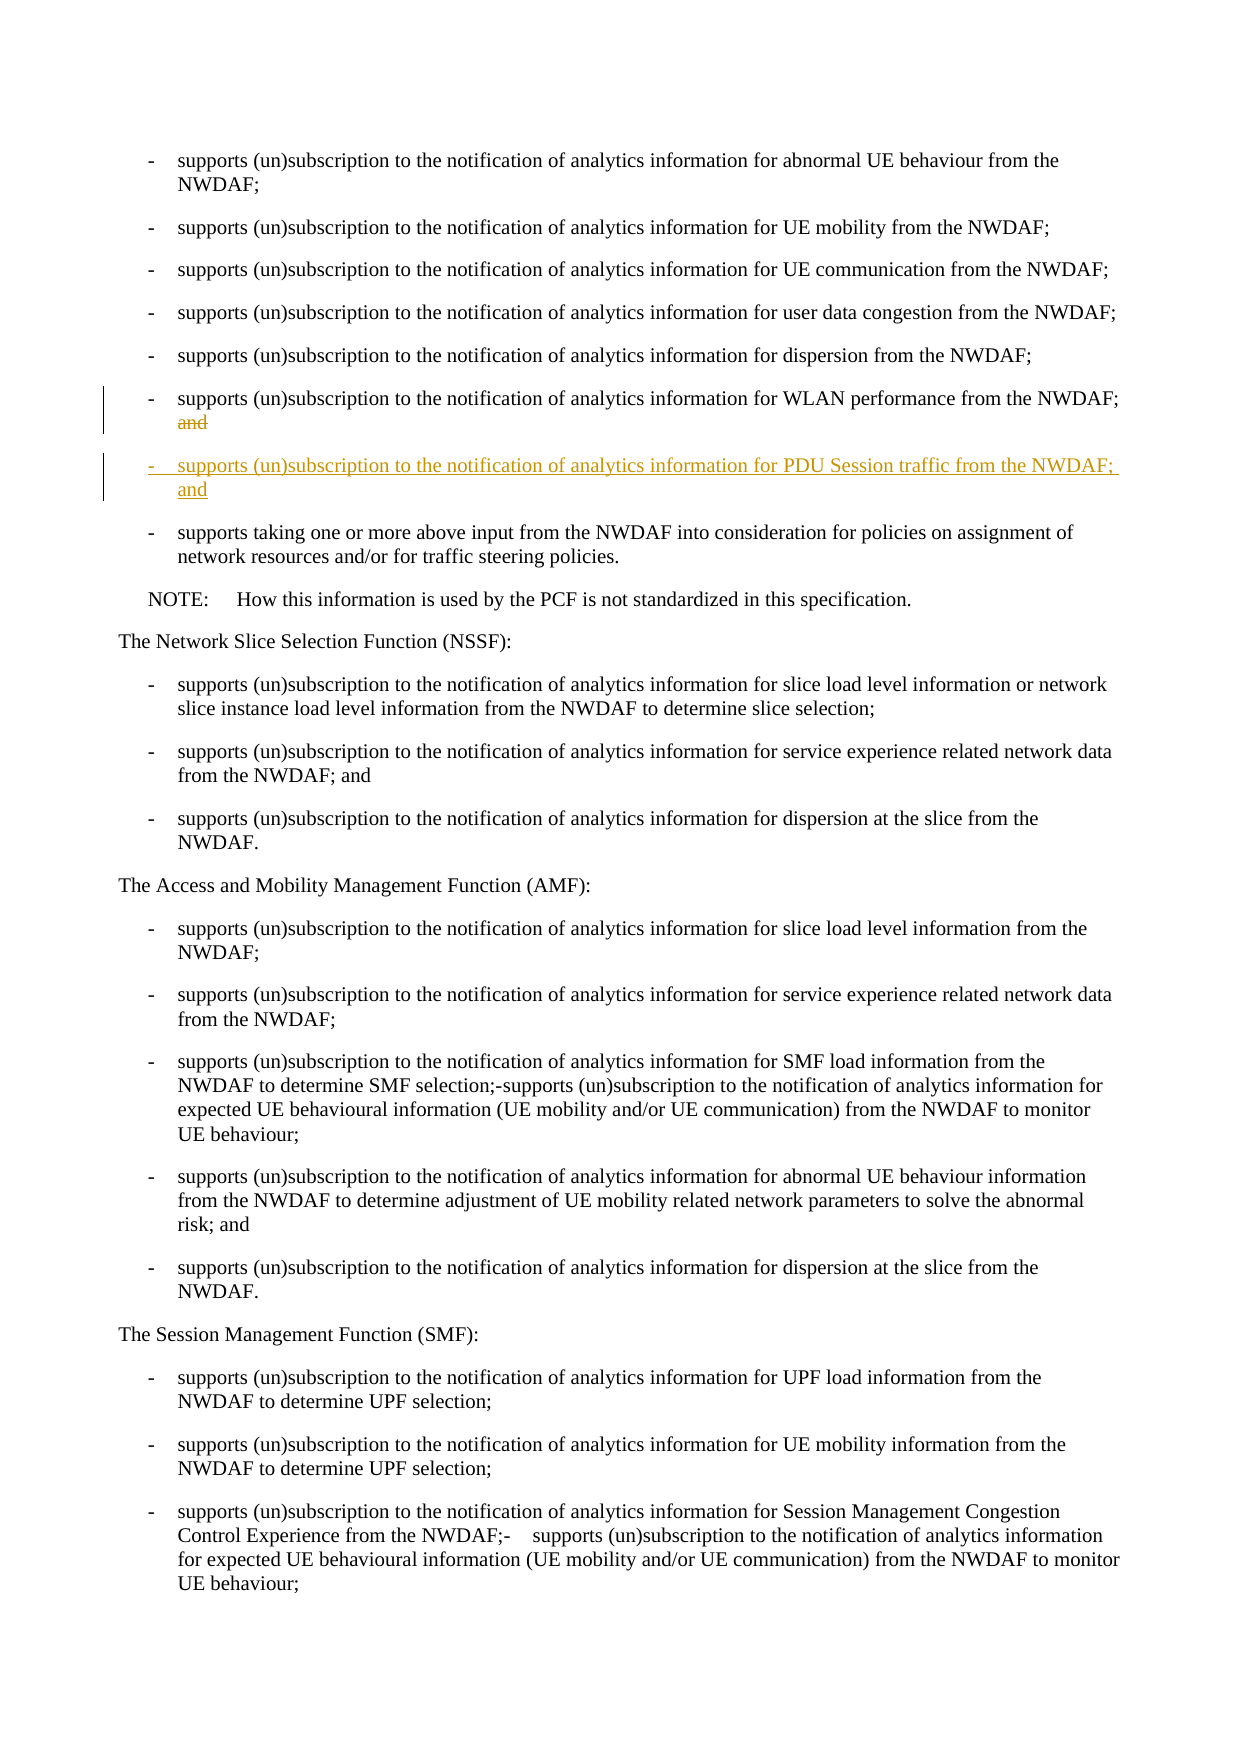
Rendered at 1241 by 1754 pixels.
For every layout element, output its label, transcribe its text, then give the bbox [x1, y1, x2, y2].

text - supports (un)subscription to the notification of analytics information for dispersion at the slice from the NWDAF. [148, 806, 1122, 854]
text The Session Management Function (SMF): [118, 1322, 1122, 1346]
text NOTE: How this information is used by the PCF is not standardized in this specification. [148, 586, 1122, 611]
text The Network Slice Selection Function (NSSF): [118, 629, 1122, 653]
text - supports (un)subscription to the notification of analytics information for UE mobility from the NWDAF; [148, 214, 1122, 239]
text - supports taking one or more above input from the NWDAF into consideration for policies on assignment of network resources and/or for traffic steering policies. [148, 519, 1122, 568]
text - supports (un)subscription to the notification of analytics information for SMF load information from the NWDAF to determine SMF selection;- supports (un)subscription to the notification of analytics information for expected UE behavioural information (UE mobility and/or UE communication) from the NWDAF to monitor UE behaviour; [148, 1049, 1122, 1146]
text - supports (un)subscription to the notification of analytics information for dispersion at the slice from the NWDAF. [148, 1255, 1122, 1303]
text - supports (un)subscription to the notification of analytics information for Session Management Congestion Control Experience from the NWDAF;- supports (un)subscription to the notification of analytics information for expected UE behavioural information (UE mobility and/or UE communication) from the NWDAF to monitor UE behaviour; [148, 1499, 1122, 1595]
text - supports (un)subscription to the notification of analytics information for slice load level information or network slice instance load level information from the NWDAF to determine slice selection; [148, 672, 1122, 720]
text - supports (un)subscription to the notification of analytics information for dispersion from the NWDAF; [148, 343, 1122, 367]
text - supports (un)subscription to the notification of analytics information for UE communication from the NWDAF; [148, 257, 1122, 281]
text - supports (un)subscription to the notification of analytics information for UPF load information from the NWDAF to determine UPF selection; [148, 1365, 1122, 1413]
text - supports (un)subscription to the notification of analytics information for abnormal UE behaviour from the NWDAF; [148, 148, 1122, 196]
text - supports (un)subscription to the notification of analytics information for user data congestion from the NWDAF; [148, 300, 1122, 324]
text - supports (un)subscription to the notification of analytics information for WLAN performance from the NWDAF; [148, 386, 1122, 434]
text - supports (un)subscription to the notification of analytics information for slice load level information from the NWDAF; [148, 916, 1122, 964]
text - supports (un)subscription to the notification of analytics information for abnormal UE behaviour information from the NWDAF to determine adjustment of UE mobility related network parameters to solve the abnormal risk; and [148, 1164, 1122, 1236]
text - supports (un)subscription to the notification of analytics information for UE mobility information from the NWDAF to determine UPF selection; [148, 1432, 1122, 1480]
text - supports (un)subscription to the notification of analytics information for service experience related network data from the NWDAF; [148, 982, 1122, 1031]
text The Access and Mobility Management Function (AMF): [118, 873, 1122, 897]
text - supports (un)subscription to the notification of analytics information for service experience related network data from the NWDAF; and [148, 739, 1122, 787]
